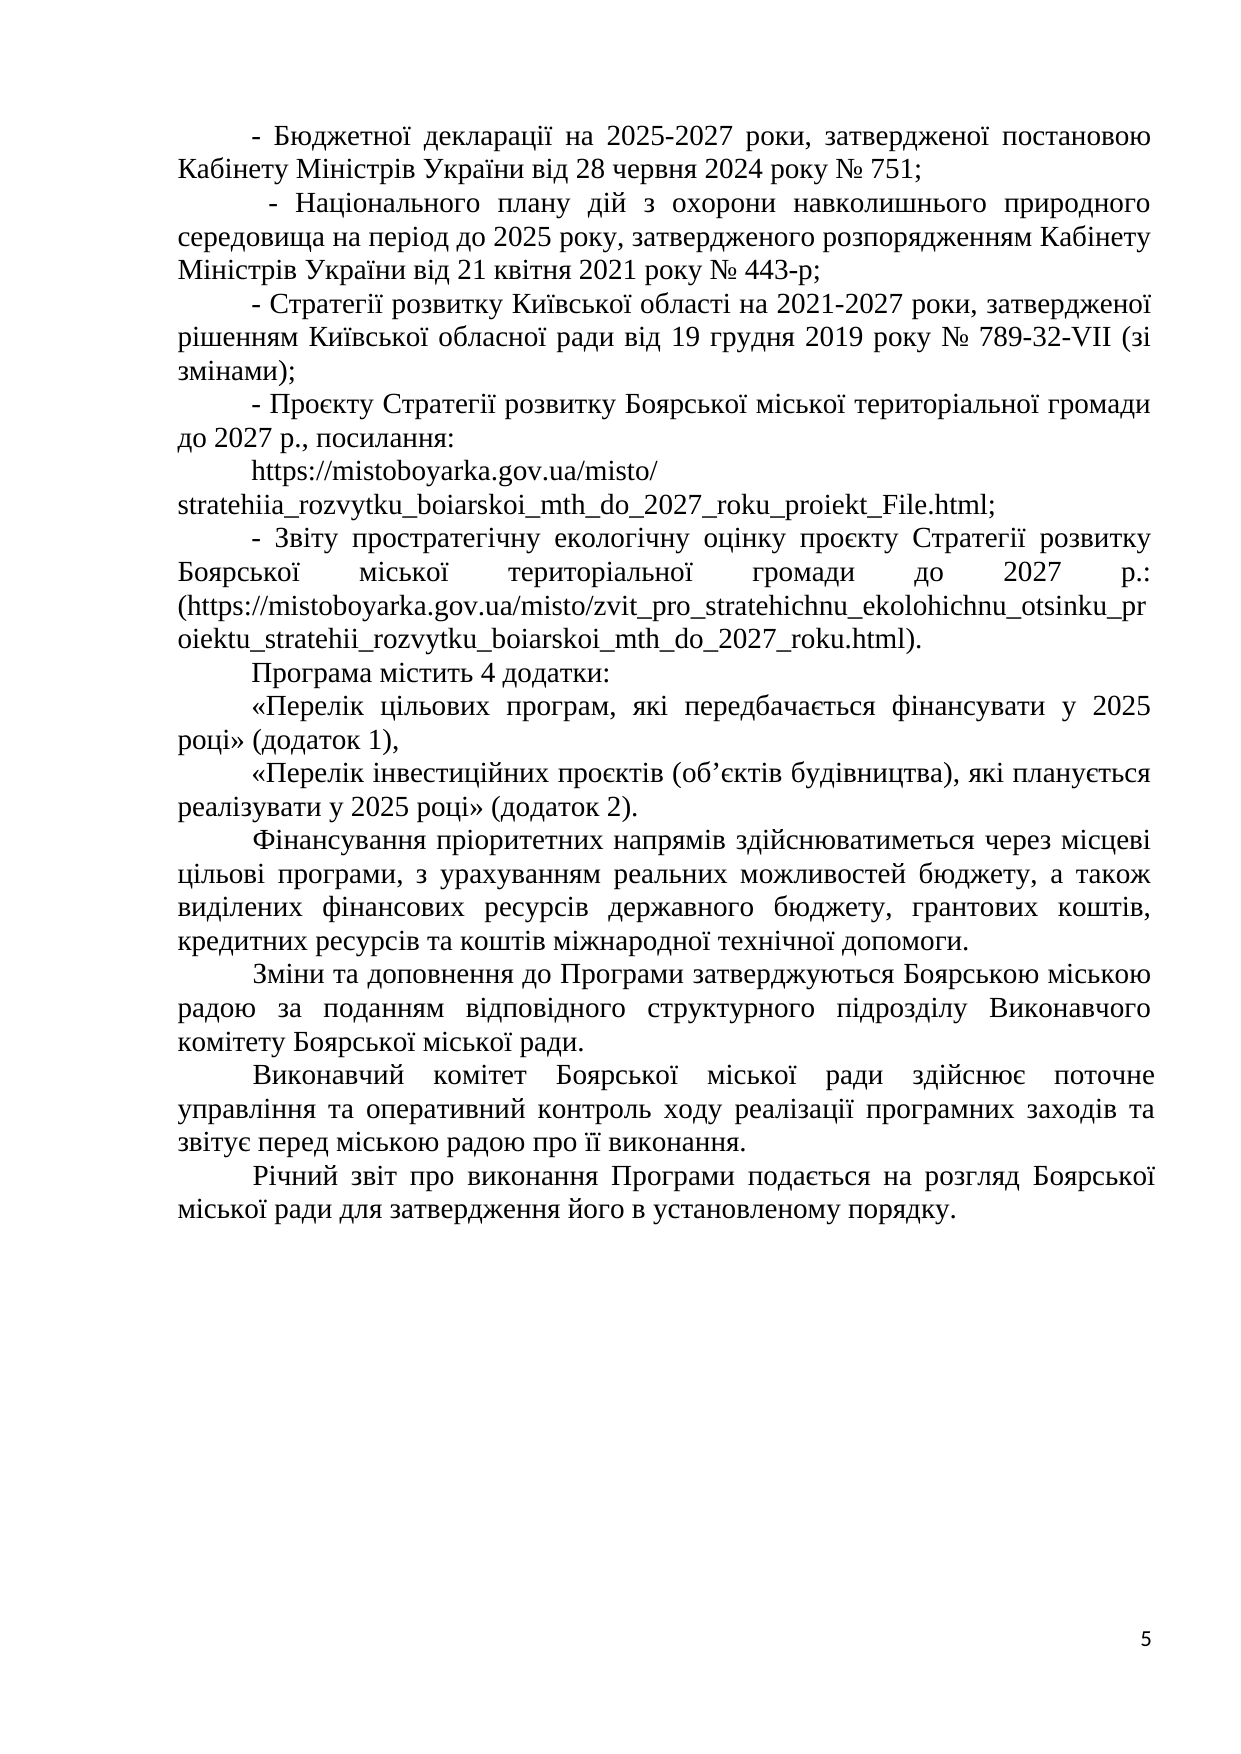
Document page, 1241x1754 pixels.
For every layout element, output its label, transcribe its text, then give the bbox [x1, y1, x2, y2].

text Виконавчий комітет Боярської міської ради здійснює поточне управління та оперативний контроль ходу реалізації програмних заходів та звітує перед міською радою про її виконання. [177, 1057, 1156, 1158]
text - Проєкту Стратегії розвитку Боярської міської територіальної громади до 2027 р., посилання: [177, 386, 1152, 453]
text - Національного плану дій з охорони навколишнього природного середовища на період до 2025 року, затвердженого розпорядженням Кабінету Міністрів України від 21 квітня 2021 року № 443-р; [177, 185, 1152, 286]
text - Стратегії розвитку Київської області на 2021-2027 роки, затвердженої рішенням Київської обласної ради від 19 грудня 2019 року № 789-32-VII (зі змінами); [177, 286, 1152, 386]
text https://mistoboyarka.gov.ua/misto/stratehiia_rozvytku_boiarskoi_mth_do_2027_roku_proiekt_File.html; [177, 453, 1152, 521]
text Програма містить 4 додатки: [177, 655, 1152, 688]
text Фінансування пріоритетних напрямів здійснюватиметься через місцеві цільові програми, з урахуванням реальних можливостей бюджету, а також виділених фінансових ресурсів державного бюджету, грантових коштів, кредитних ресурсів та коштів міжнародної технічної допомоги. [177, 822, 1152, 957]
text Річний звіт про виконання Програми подається на розгляд Боярської міської ради для затвердження його в установленому порядку. [177, 1158, 1156, 1225]
text - Бюджетної декларації на 2025-2027 роки, затвердженої постановою Кабінету Міністрів України від 28 червня 2024 року № 751; [177, 118, 1152, 185]
text «Перелік цільових програм, які передбачається фінансувати у 2025 році» (додаток 1), [177, 688, 1152, 755]
text Зміни та доповнення до Програми затверджуються Боярською міською радою за поданням відповідного структурного підрозділу Виконавчого комітету Боярської міської ради. [177, 957, 1152, 1057]
text - Звіту простратегічну екологічну оцінку проєкту Стратегії розвитку Боярської міської територіальної громади до 2027 р.: (https://mistoboyarka.gov.ua/misto/zvit_pro_stratehichnu_ekolohichnu_otsinku_proiektu_stratehii_rozvytku_boiarskoi_mth_do_2027_roku.html). [177, 521, 1152, 655]
text «Перелік інвестиційних проєктів (об’єктів будівництва), які планується реалізувати у 2025 році» (додаток 2). [177, 755, 1152, 822]
